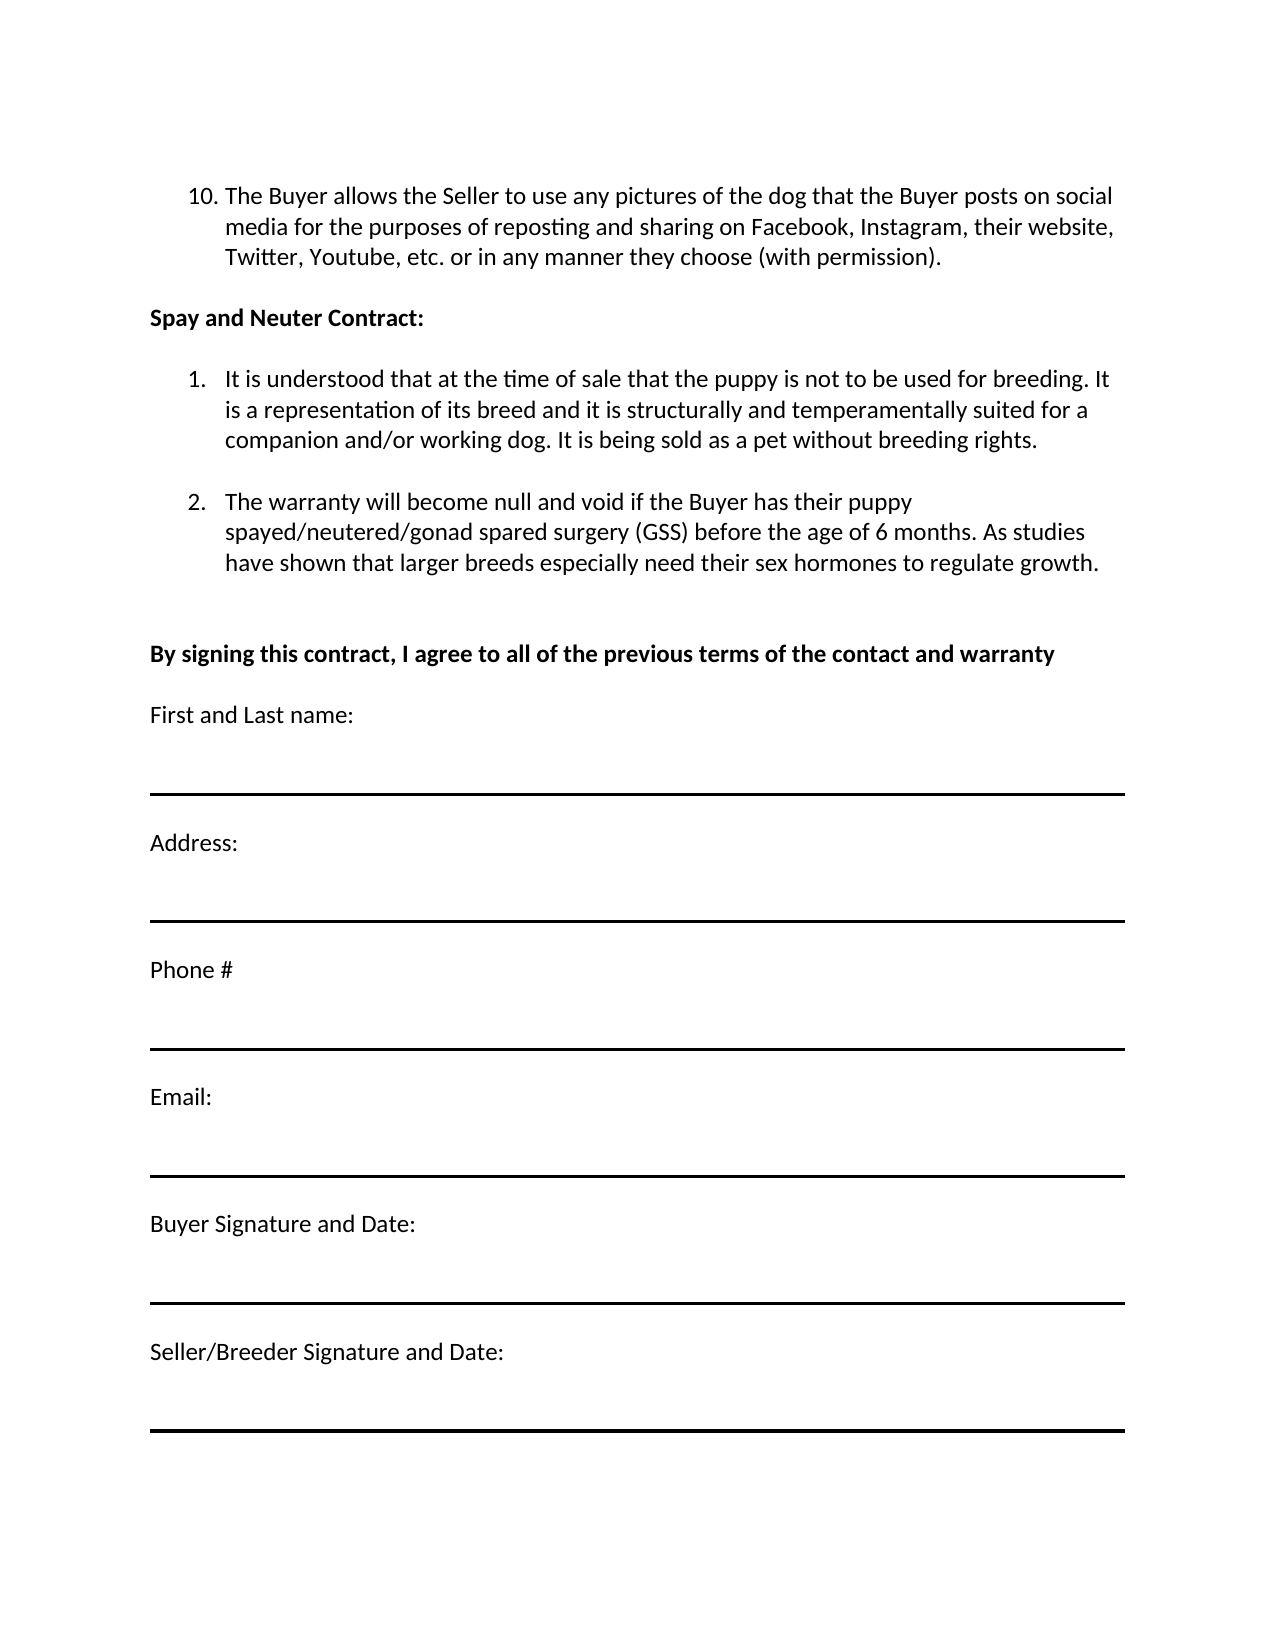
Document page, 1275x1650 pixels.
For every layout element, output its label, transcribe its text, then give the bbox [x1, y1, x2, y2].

list The warranty will become null and void if the Buyer has their puppy spayed/neutered/gonad spared surgery (GSS) before the age of 6 months. As studies have shown that larger breeds especially need their sex hormones to regulate growth. [187, 486, 1125, 577]
text Spay and Neuter Contract: [150, 303, 1125, 333]
text By signing this contract, I agree to all of the previous terms of the contact and warranty [150, 638, 1125, 669]
list It is understood that at the time of sale that the puppy is not to be used for breeding. It is a representation of its breed and it is structurally and temperamentally suited for a companion and/or working dog. It is being sold as a pet without breeding rights. [187, 364, 1125, 455]
list The Buyer allows the Seller to use any pictures of the dog that the Buyer posts on social media for the purposes of reposting and sharing on Facebook, Instagram, their website, Twitter, Youtube, etc. or in any manner they choose (with permission). [187, 181, 1125, 272]
text Seller/Breeder Signature and Date: [150, 1336, 1125, 1366]
text Address: [150, 827, 1125, 857]
text First and Last name: [150, 699, 1125, 730]
text Buyer Signature and Date: [150, 1208, 1125, 1239]
text Email: [150, 1081, 1125, 1112]
text Phone # [150, 954, 1125, 984]
